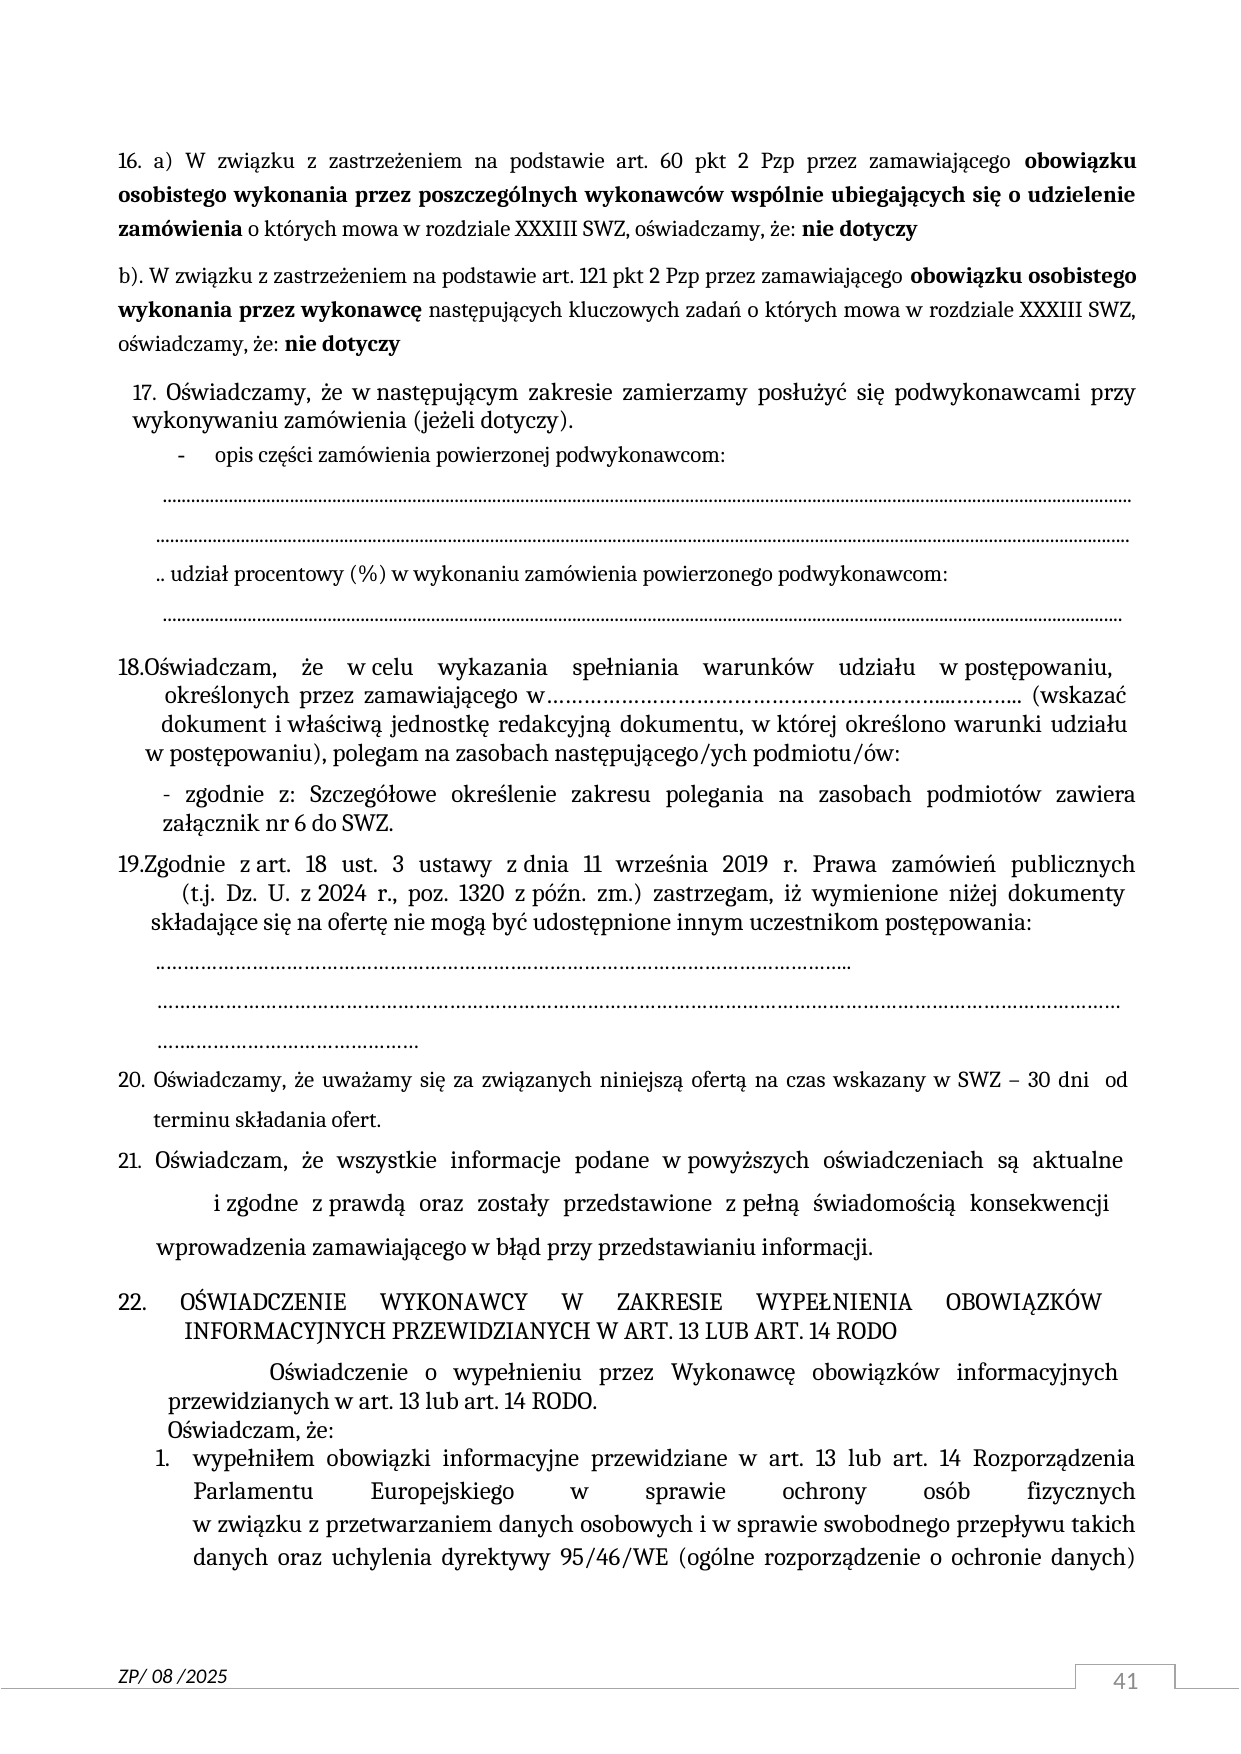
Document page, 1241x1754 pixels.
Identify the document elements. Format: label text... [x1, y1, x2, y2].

text ............................................................................................................................................................................................................ [162, 601, 1137, 627]
text ............................................................................................................................................................................................................................................................................................................................................................................................................................... udział procentowy (%) w wykonaniu zamówienia powierzonego podwykonawcom: [156, 482, 1137, 587]
text - zgodnie z: Szczegółowe określenie zakresu polegania na zasobach podmiotów zawiera załącznik nr 6 do SWZ. [162, 780, 1137, 837]
text Oświadczam, że: [118, 1416, 1137, 1444]
text 21. Oświadczam, że wszystkie informacje podane w powyższych oświadczeniach są aktualne i zgodne z prawdą oraz zostały przedstawione z pełną świadomością konsekwencji wprowadzenia zamawiającego w błąd przy przedstawianiu informacji. [118, 1146, 1137, 1261]
text b). W związku z zastrzeżeniem na podstawie art. 121 pkt 2 Pzp przez zamawiającego obowiązku osobistego wykonania przez wykonawcę następujących kluczowych zadań o których mowa w rozdziale XXXIII SWZ, oświadczamy, że: nie dotyczy [118, 263, 1137, 357]
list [156, 1444, 1137, 1572]
text 18.Oświadczam, że w celu wykazania spełniania warunków udziału w postępowaniu, określonych przez zamawiającego w………………………………………………………...……….. (wskazać dokument i właściwą jednostkę redakcyjną dokumentu, w której określono warunki udziału w postępowaniu), polegam na zasobach następującego/ych podmiotu/ów: [118, 652, 1137, 767]
text ..……………………………………………………….………………………………………………..………………………………………………………………………………………………………………………………………………………….………………………………… [156, 949, 1137, 1054]
text 19.Zgodnie z art. 18 ust. 3 ustawy z dnia 11 września 2019 r. Prawa zamówień publicznych (t.j. Dz. U. z 2024 r., poz. 1320 z późn. zm.) zastrzegam, iż wymienione niżej dokumenty składające się na ofertę nie mogą być udostępnione innym uczestnikom postępowania: [118, 850, 1137, 936]
text Oświadczenie o wypełnieniu przez Wykonawcę obowiązków informacyjnych przewidzianych w art. 13 lub art. 14 RODO. [118, 1358, 1137, 1416]
text 17. Oświadczamy, że w następującym zakresie zamierzamy posłużyć się podwykonawcami przy wykonywaniu zamówienia (jeżeli dotyczy). [133, 378, 1137, 435]
text 20. Oświadczamy, że uważamy się za związanych niniejszą ofertą na czas wskazany w SWZ – 30 dni od terminu składania ofert. [118, 1067, 1137, 1133]
text 16. a) W związku z zastrzeżeniem na podstawie art. 60 pkt 2 Pzp przez zamawiającego obowiązku osobistego wykonania przez poszczególnych wykonawców wspólnie ubiegających się o udzielenie zamówienia o których mowa w rozdziale XXXIII SWZ, oświadczamy, że: nie dotyczy [118, 148, 1137, 242]
text 22. OŚWIADCZENIE WYKONAWCY W ZAKRESIE WYPEŁNIENIA OBOWIĄZKÓW INFORMACYJNYCH PRZEWIDZIANYCH W ART. 13 LUB ART. 14 RODO [118, 1288, 1137, 1346]
list opis części zamówienia powierzonej podwykonawcom: [177, 441, 1137, 468]
